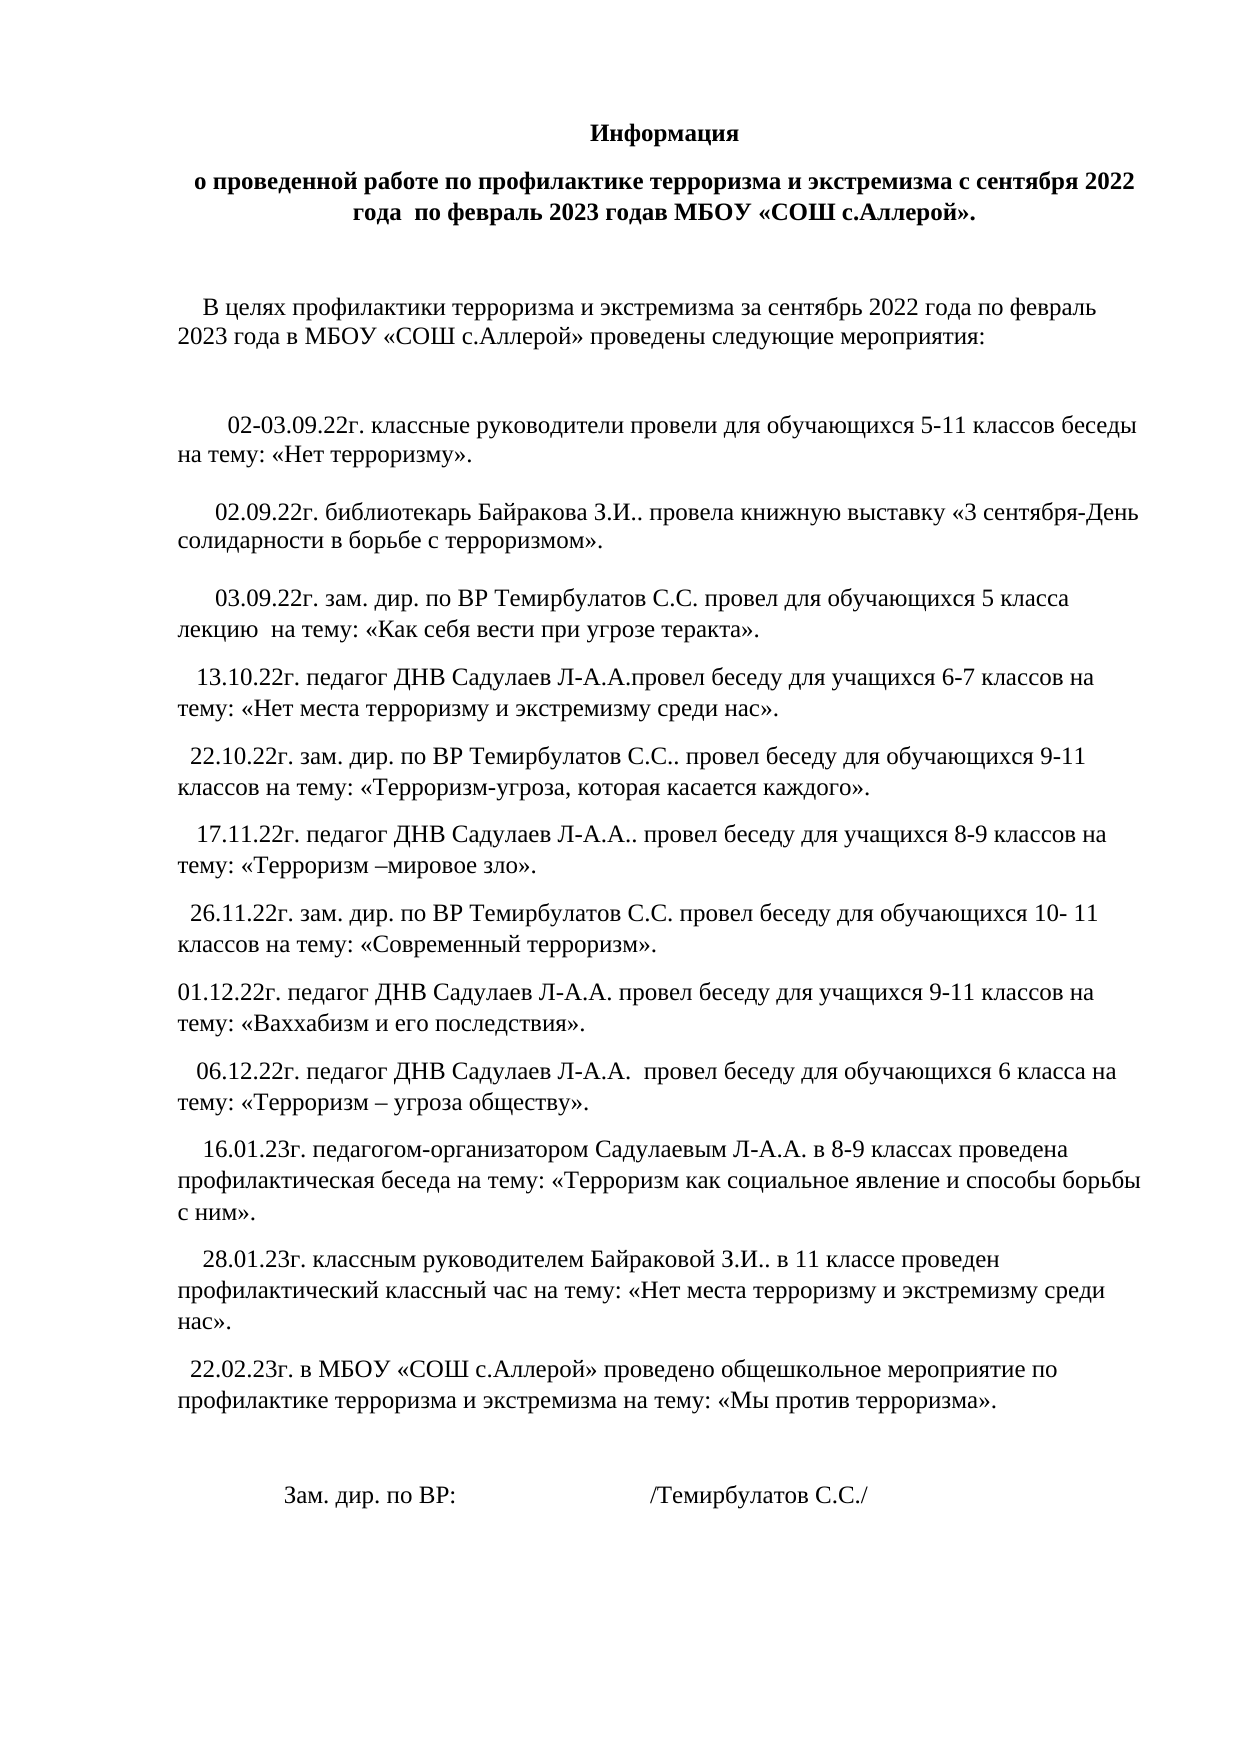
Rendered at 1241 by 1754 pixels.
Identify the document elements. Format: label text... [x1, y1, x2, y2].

text 03.09.22г. зам. дир. по ВР Темирбулатов С.С. провел для обучающихся 5 класса лекцию на тему: «Как себя вести при угрозе теракта». [177, 583, 1152, 643]
text 17.11.22г. педагог ДНВ Садулаев Л-А.А.. провел беседу для учащихся 8-9 классов на тему: «Терроризм –мировое зло». [177, 819, 1152, 879]
text 26.11.22г. зам. дир. по ВР Темирбулатов С.С. провел беседу для обучающихся 10- 11 классов на тему: «Современный терроризм». [177, 898, 1152, 958]
text 01.12.22г. педагог ДНВ Садулаев Л-А.А. провел беседу для учащихся 9-11 классов на тему: «Ваххабизм и его последствия». [177, 977, 1152, 1037]
text 16.01.23г. педагогом-организатором Садулаевым Л-А.А. в 8-9 классах проведена профилактическая беседа на тему: «Терроризм как социальное явление и способы борьбы с ним». [177, 1134, 1152, 1225]
text o проведенной работе по профилактике терроризма и экстремизма с сентября 2022 года по февраль 2023 годав МБОУ «СОШ с.Аллерой». [177, 166, 1152, 226]
text 06.12.22г. педагог ДНВ Садулаев Л-А.А. провел беседу для обучающихся 6 класса на тему: «Терроризм – угроза обществу». [177, 1056, 1152, 1116]
text 22.02.23г. в МБОУ «СОШ с.Аллерой» проведено общешкольное мероприятие по профилактике терроризма и экстремизма на тему: «Мы против терроризма». [177, 1354, 1152, 1414]
text 28.01.23г. классным руководителем Байраковой З.И.. в 11 классе проведен профилактический классный час на тему: «Нет места терроризму и экстремизму среди нас». [177, 1244, 1152, 1335]
text 22.10.22г. зам. дир. по ВР Темирбулатов С.С.. провел беседу для обучающихся 9-11 классов на тему: «Терроризм-угроза, которая касается каждого». [177, 741, 1152, 801]
text 02.09.22г. библиотекарь Байракова З.И.. провела книжную выставку «3 сентября-День солидарности в борьбе с терроризмом». [177, 497, 1152, 554]
text В целях профилактики терроризма и экстремизма за сентябрь 2022 года по февраль 2023 года в МБОУ «СОШ с.Аллерой» проведены следующие мероприятия: [177, 292, 1152, 350]
text Информация [177, 118, 1152, 147]
text Зам. дир. по ВР: /Темирбулатов С.С./ [177, 1481, 1152, 1509]
text 13.10.22г. педагог ДНВ Садулаев Л-А.А.провел беседу для учащихся 6-7 классов на тему: «Нет места терроризму и экстремизму среди нас». [177, 662, 1152, 722]
text 02-03.09.22г. классные руководители провели для обучающихся 5-11 классов беседы на тему: «Нет терроризму». [177, 410, 1152, 467]
